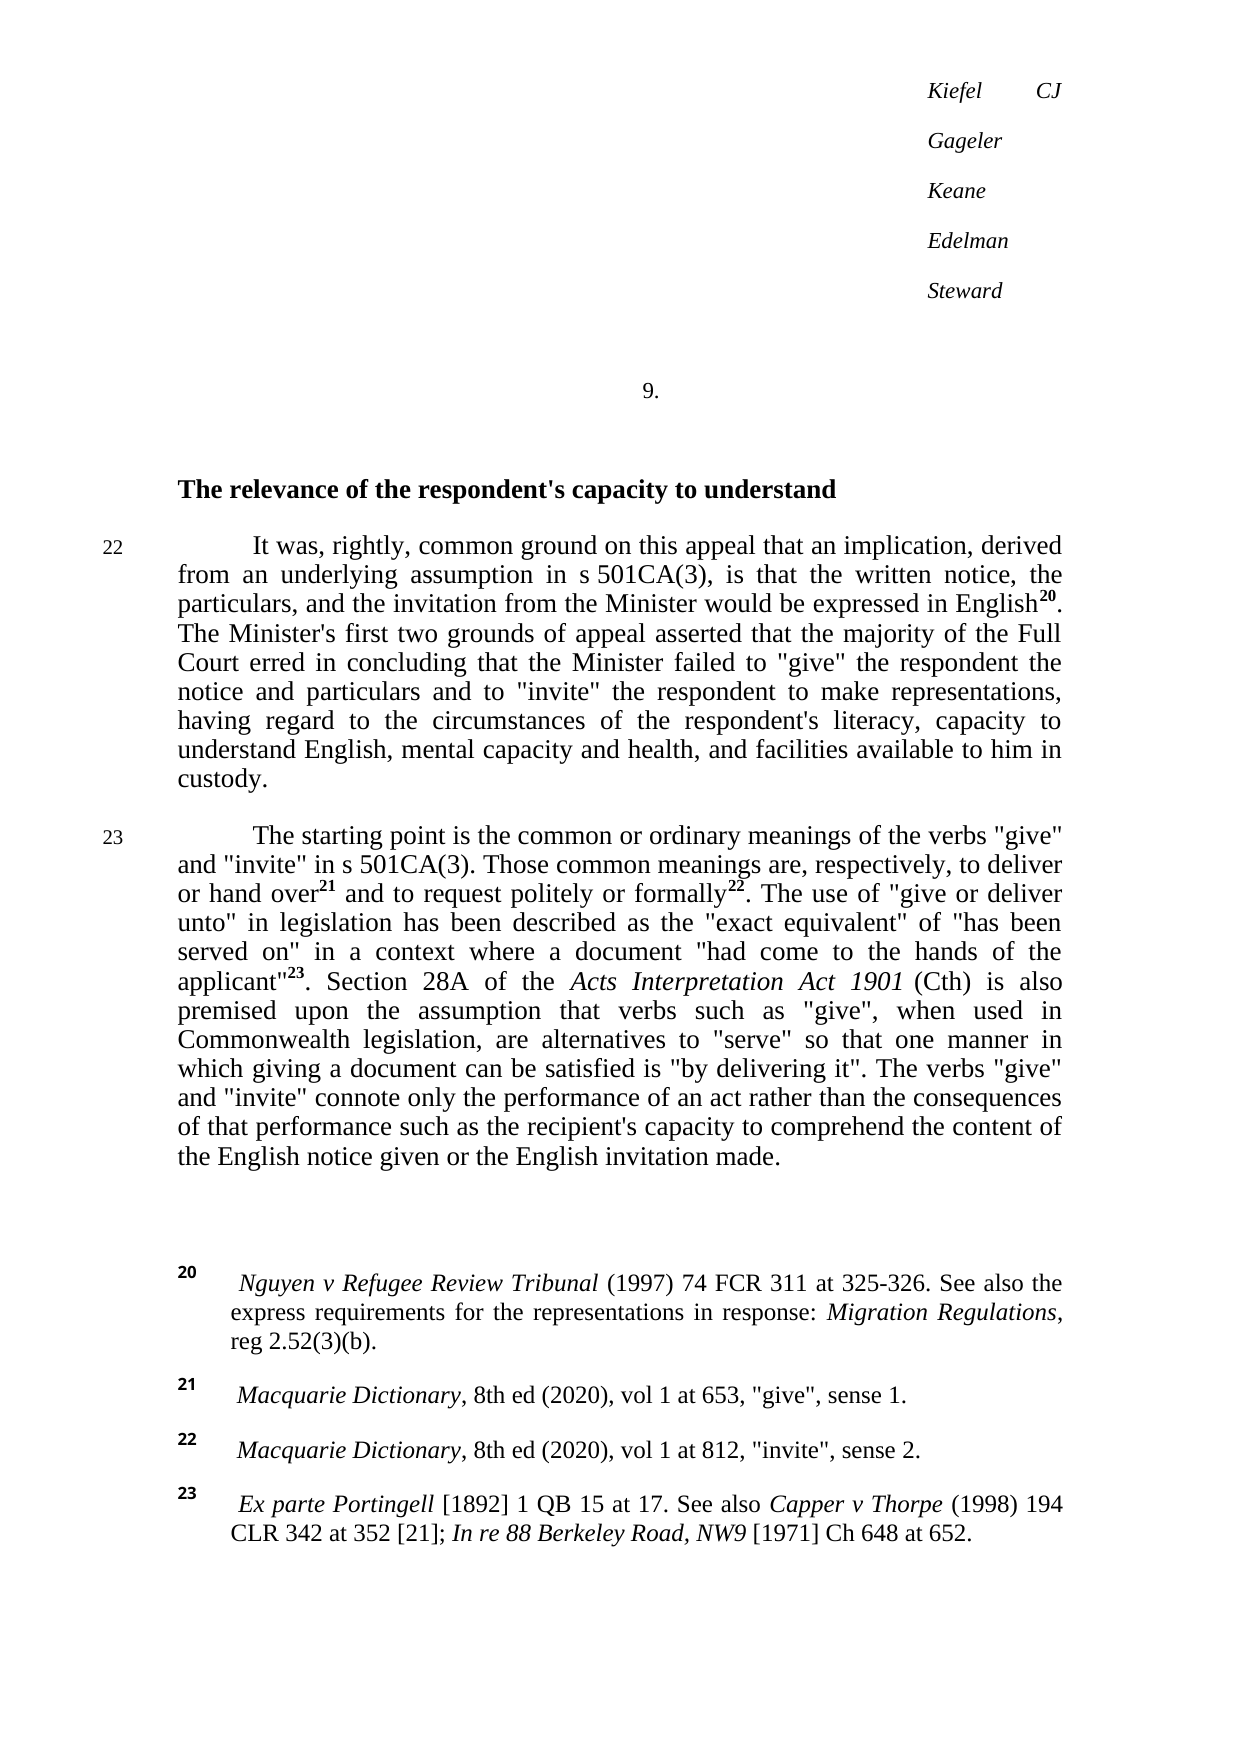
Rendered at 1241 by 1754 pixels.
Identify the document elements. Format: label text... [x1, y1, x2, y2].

list The starting point is the common or ordinary meanings of the verbs "give" and "invite" in s 501CA(3). Those common meanings are, respectively, to deliver or hand over and to request politely or formally. The use of "give or deliver unto" in legislation has been described as the "exact equivalent" of "has been served on" in a context where a document "had come to the hands of the applicant". Section 28A of the Acts Interpretation Act 1901 (Cth) is also premised upon the assumption that verbs such as "give", when used in Commonwealth legislation, are alternatives to "serve" so that one manner in which giving a document can be satisfied is "by delivering it". The verbs "give" and "invite" connote only the performance of an act rather than the consequences of that performance such as the recipient's capacity to comprehend the content of the English notice given or the English invitation made. [102, 821, 1063, 1171]
subtitle The relevance of the respondent's capacity to understand [177, 475, 1063, 504]
list It was, rightly, common ground on this appeal that an implication, derived from an underlying assumption in s 501CA(3), is that the written notice, the particulars, and the invitation from the Minister would be expressed in English. The Minister's first two grounds of appeal asserted that the majority of the Full Court erred in concluding that the Minister failed to "give" the respondent the notice and particulars and to "invite" the respondent to make representations, having regard to the circumstances of the respondent's literacy, capacity to understand English, mental capacity and health, and facilities available to him in custody. [102, 531, 1063, 794]
